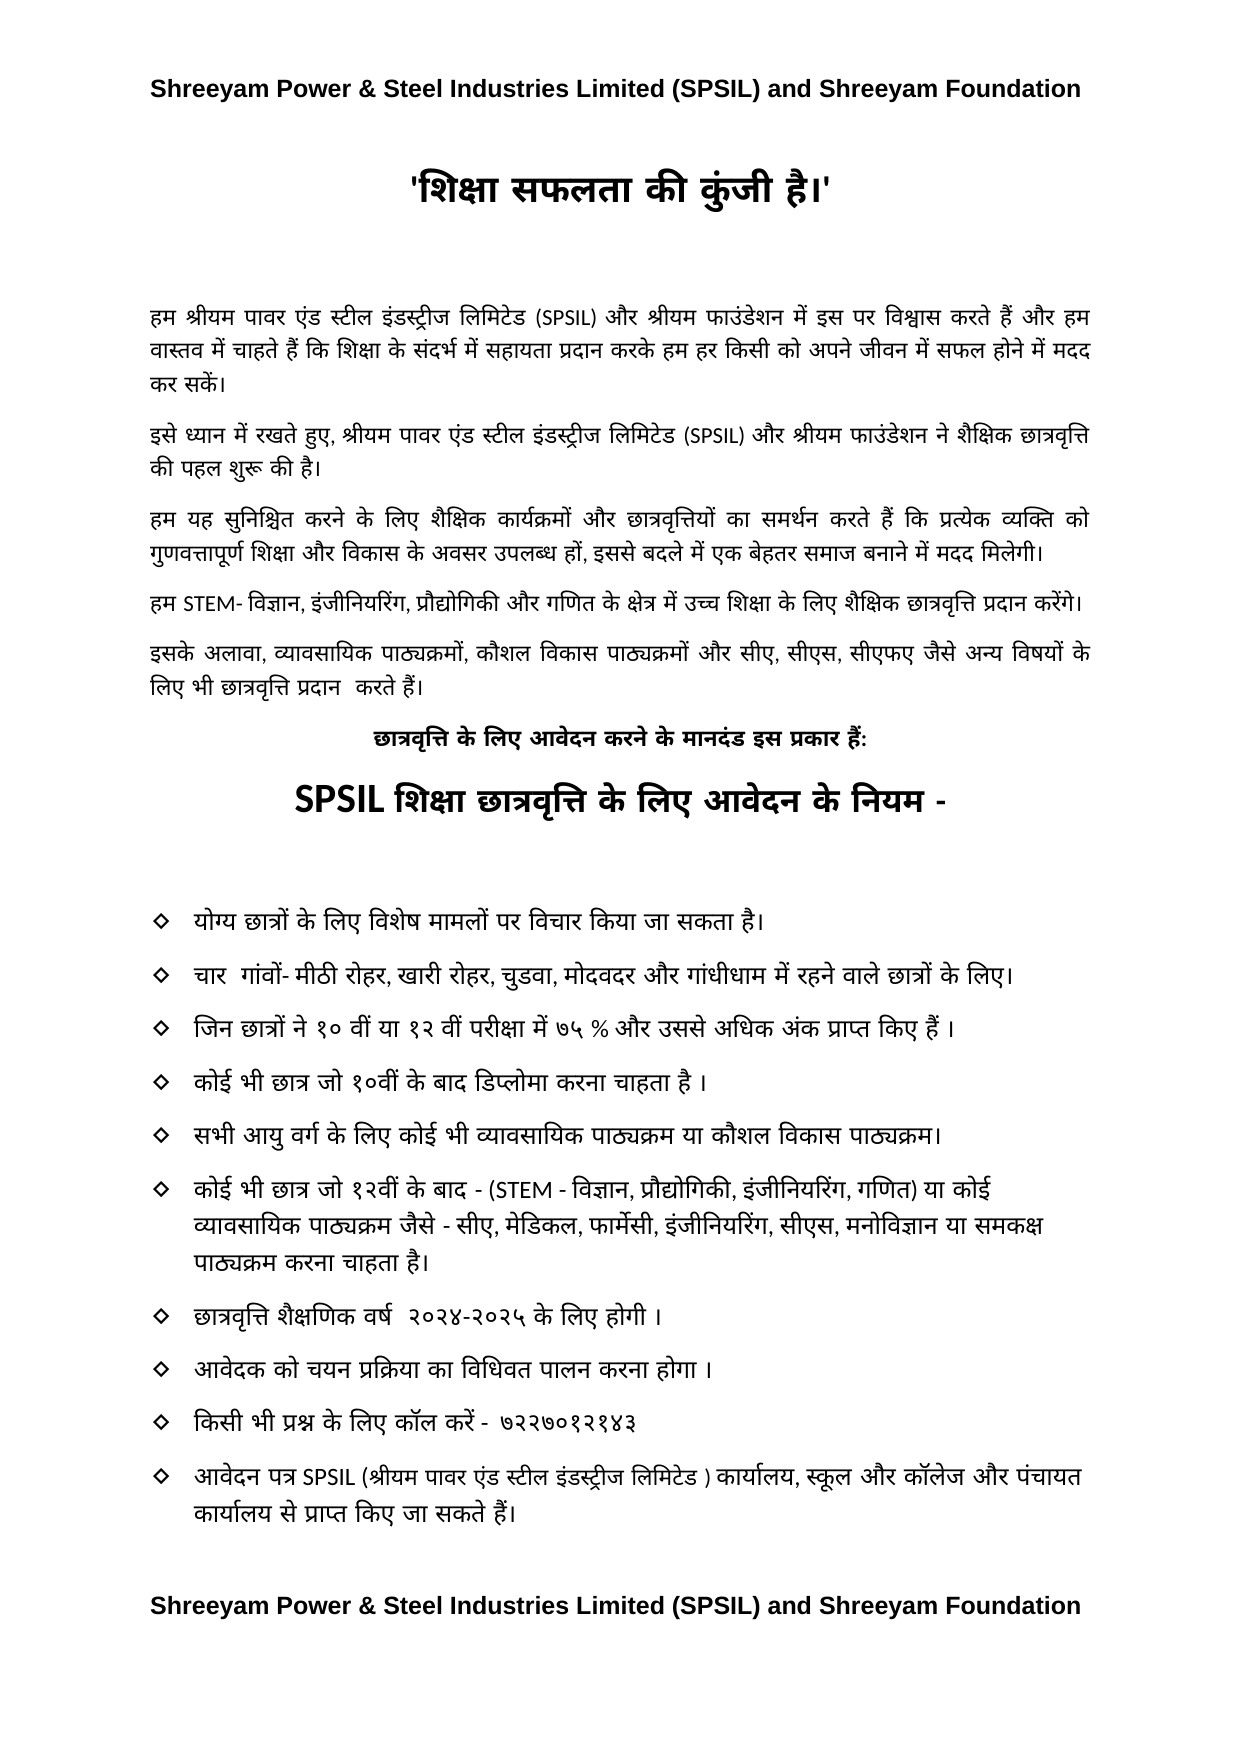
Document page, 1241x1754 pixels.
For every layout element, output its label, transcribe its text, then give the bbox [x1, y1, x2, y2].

list आवेदक को चयन प्रक्रिया का विधिवत पालन करना होगा । [150, 1352, 1090, 1386]
list सभी आयु वर्ग के लिए कोई भी व्यावसायिक पाठ्यक्रम या कौशल विकास पाठ्यक्रम। [150, 1118, 1090, 1152]
list जिन छात्रों ने १० वीं या १२ वीं परीक्षा में ७५ % और उससे अधिक अंक प्राप्त किए हैं । [150, 1011, 1090, 1045]
list कोई भी छात्र जो १२वीं के बाद - (STEM - विज्ञान, प्रौद्योगिकी, इंजीनियरिंग, गणित) या कोई व्यावसायिक पाठ्यक्रम जैसे - सीए, मेडिकल, फार्मेसी, इंजीनियरिंग, सीएस, मनोविज्ञान या समकक्ष पाठ्यक्रम करना चाहता है। [150, 1171, 1090, 1279]
text हम STEM- विज्ञान, इंजीनियरिंग, प्रौद्योगिकी और गणित के क्षेत्र में उच्च शिक्षा के लिए शैक्षिक छात्रवृत्ति प्रदान करेंगे। [150, 587, 1090, 618]
list योग्य छात्रों के लिए विशेष मामलों पर विचार किया जा सकता है। [150, 904, 1090, 938]
list आवेदन पत्र SPSIL (श्रीयम पावर एंड स्टील इंडस्ट्रीज लिमिटेड ) कार्यालय, स्कूल और कॉलेज और पंचायत कार्यालय से प्राप्त किए जा सकते हैं। [150, 1458, 1090, 1529]
text इसे ध्यान में रखते हुए, श्रीयम पावर एंड स्टील इंडस्ट्रीज लिमिटेड (SPSIL) और श्रीयम फाउंडेशन ने शैक्षिक छात्रवृत्ति की पहल शुरू की है। [150, 418, 1090, 483]
text इसके अलावा, व्यावसायिक पाठ्यक्रमों, कौशल विकास पाठ्यक्रमों और सीए, सीएस, सीएफए जैसे अन्य विषयों के लिए भी छात्रवृत्ति प्रदान करते हैं। [150, 637, 1090, 702]
text SPSIL शिक्षा छात्रवृत्ति के लिए आवेदन के नियम - [150, 772, 1090, 823]
text हम यह सुनिश्चित करने के लिए शैक्षिक कार्यक्रमों और छात्रवृत्तियों का समर्थन करते हैं कि प्रत्येक व्यक्ति को गुणवत्तापूर्ण शिक्षा और विकास के अवसर उपलब्ध हों, इससे बदले में एक बेहतर समाज बनाने में मदद मिलेगी। [150, 503, 1090, 568]
text 'शिक्षा सफलता की कुंजी है।' [150, 163, 1090, 214]
list किसी भी प्रश्न के लिए कॉल करें - ७२२७०१२१४३ [150, 1405, 1090, 1439]
text छात्रवृत्ति के लिए आवेदन करने के मानदंड इस प्रकार हैं: [150, 721, 1090, 753]
list छात्रवृत्ति शैक्षणिक वर्ष २०२४-२०२५ के लिए होगी । [150, 1298, 1090, 1332]
list कोई भी छात्र जो १०वीं के बाद डिप्लोमा करना चाहता है । [150, 1064, 1090, 1098]
list चार गांवों- मीठी रोहर, खारी रोहर, चुडवा, मोदवदर और गांधीधाम में रहने वाले छात्रों के लिए। [150, 957, 1090, 992]
text हम श्रीयम पावर एंड स्टील इंडस्ट्रीज लिमिटेड (SPSIL) और श्रीयम फाउंडेशन में इस पर विश्वास करते हैं और हम वास्तव में चाहते हैं कि शिक्षा के संदर्भ में सहायता प्रदान करके हम हर किसी को अपने जीवन में सफल होने में मदद कर सकें। [150, 301, 1090, 399]
